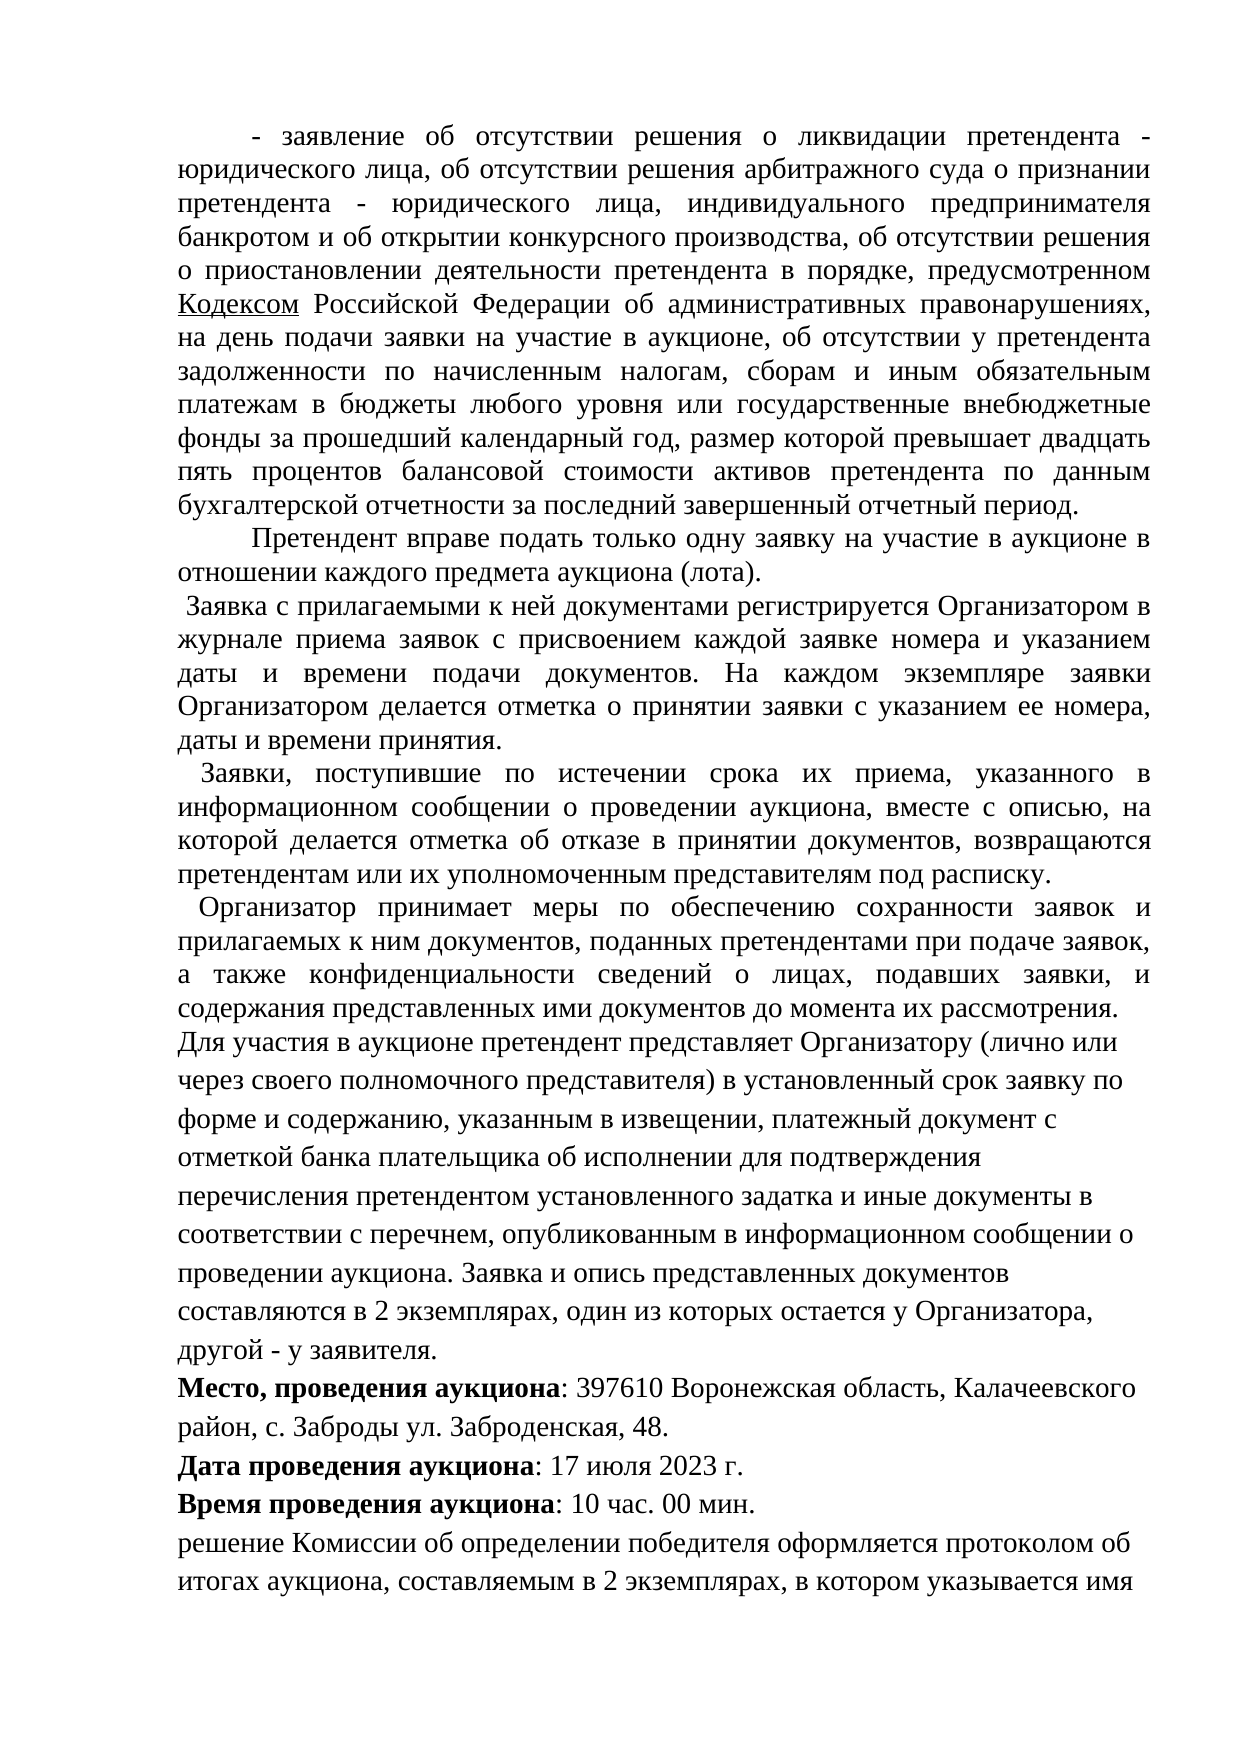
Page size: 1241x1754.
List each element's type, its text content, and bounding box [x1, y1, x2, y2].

text Дата проведения аукциона: 17 июля 2023 г. [177, 1448, 1152, 1481]
text Заявка с прилагаемыми к ней документами регистрируется Организатором в журнале приема заявок с присвоением каждой заявке номера и указанием даты и времени подачи документов. На каждом экземпляре заявки Организатором делается отметка о принятии заявки с указанием ее номера, даты и времени принятия. [177, 588, 1152, 755]
text Заявки, поступившие по истечении срока их приема, указанного в информационном сообщении о проведении аукциона, вместе с описью, на которой делается отметка об отказе в принятии документов, возвращаются претендентам или их уполномоченным представителям под расписку. [177, 755, 1152, 889]
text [177, 1525, 1152, 1597]
text Для участия в аукционе претендент представляет Организатору (лично или через своего полномочного представителя) в установленный срок заявку по форме и содержанию, указанным в извещении, платежный документ с отметкой банка плательщика об исполнении для подтверждения перечисления претендентом установленного задатка и иные документы в соответствии с перечнем, опубликованным в информационном сообщении о проведении аукциона. Заявка и опись представленных документов составляются в 2 экземплярах, один из которых остается у Организатора, другой - у заявителя. [177, 1024, 1152, 1366]
text Время проведения аукциона: 10 час. 00 мин. [177, 1486, 1152, 1520]
text Место, проведения аукциона: 397610 Воронежская область, Калачеевского район, с. Заброды ул. Заброденская, 48. [177, 1371, 1152, 1443]
text - заявление об отсутствии решения о ликвидации претендента - юридического лица, об отсутствии решения арбитражного суда о признании претендента - юридического лица, индивидуального предпринимателя банкротом и об открытии конкурсного производства, об отсутствии решения о приостановлении деятельности претендента в порядке, предусмотренном Кодексом Российской Федерации об административных правонарушениях, на день подачи заявки на участие в аукционе, об отсутствии у претендента задолженности по начисленным налогам, сборам и иным обязательным платежам в бюджеты любого уровня или государственные внебюджетные фонды за прошедший календарный год, размер которой превышает двадцать пять процентов балансовой стоимости активов претендента по данным бухгалтерской отчетности за последний завершенный отчетный период. [177, 118, 1152, 521]
text Претендент вправе подать только одну заявку на участие в аукционе в отношении каждого предмета аукциона (лота). [177, 521, 1152, 588]
text Организатор принимает меры по обеспечению сохранности заявок и прилагаемых к ним документов, поданных претендентами при подаче заявок, а также конфиденциальности сведений о лицах, подавших заявки, и содержания представленных ими документов до момента их рассмотрения. [177, 889, 1152, 1024]
